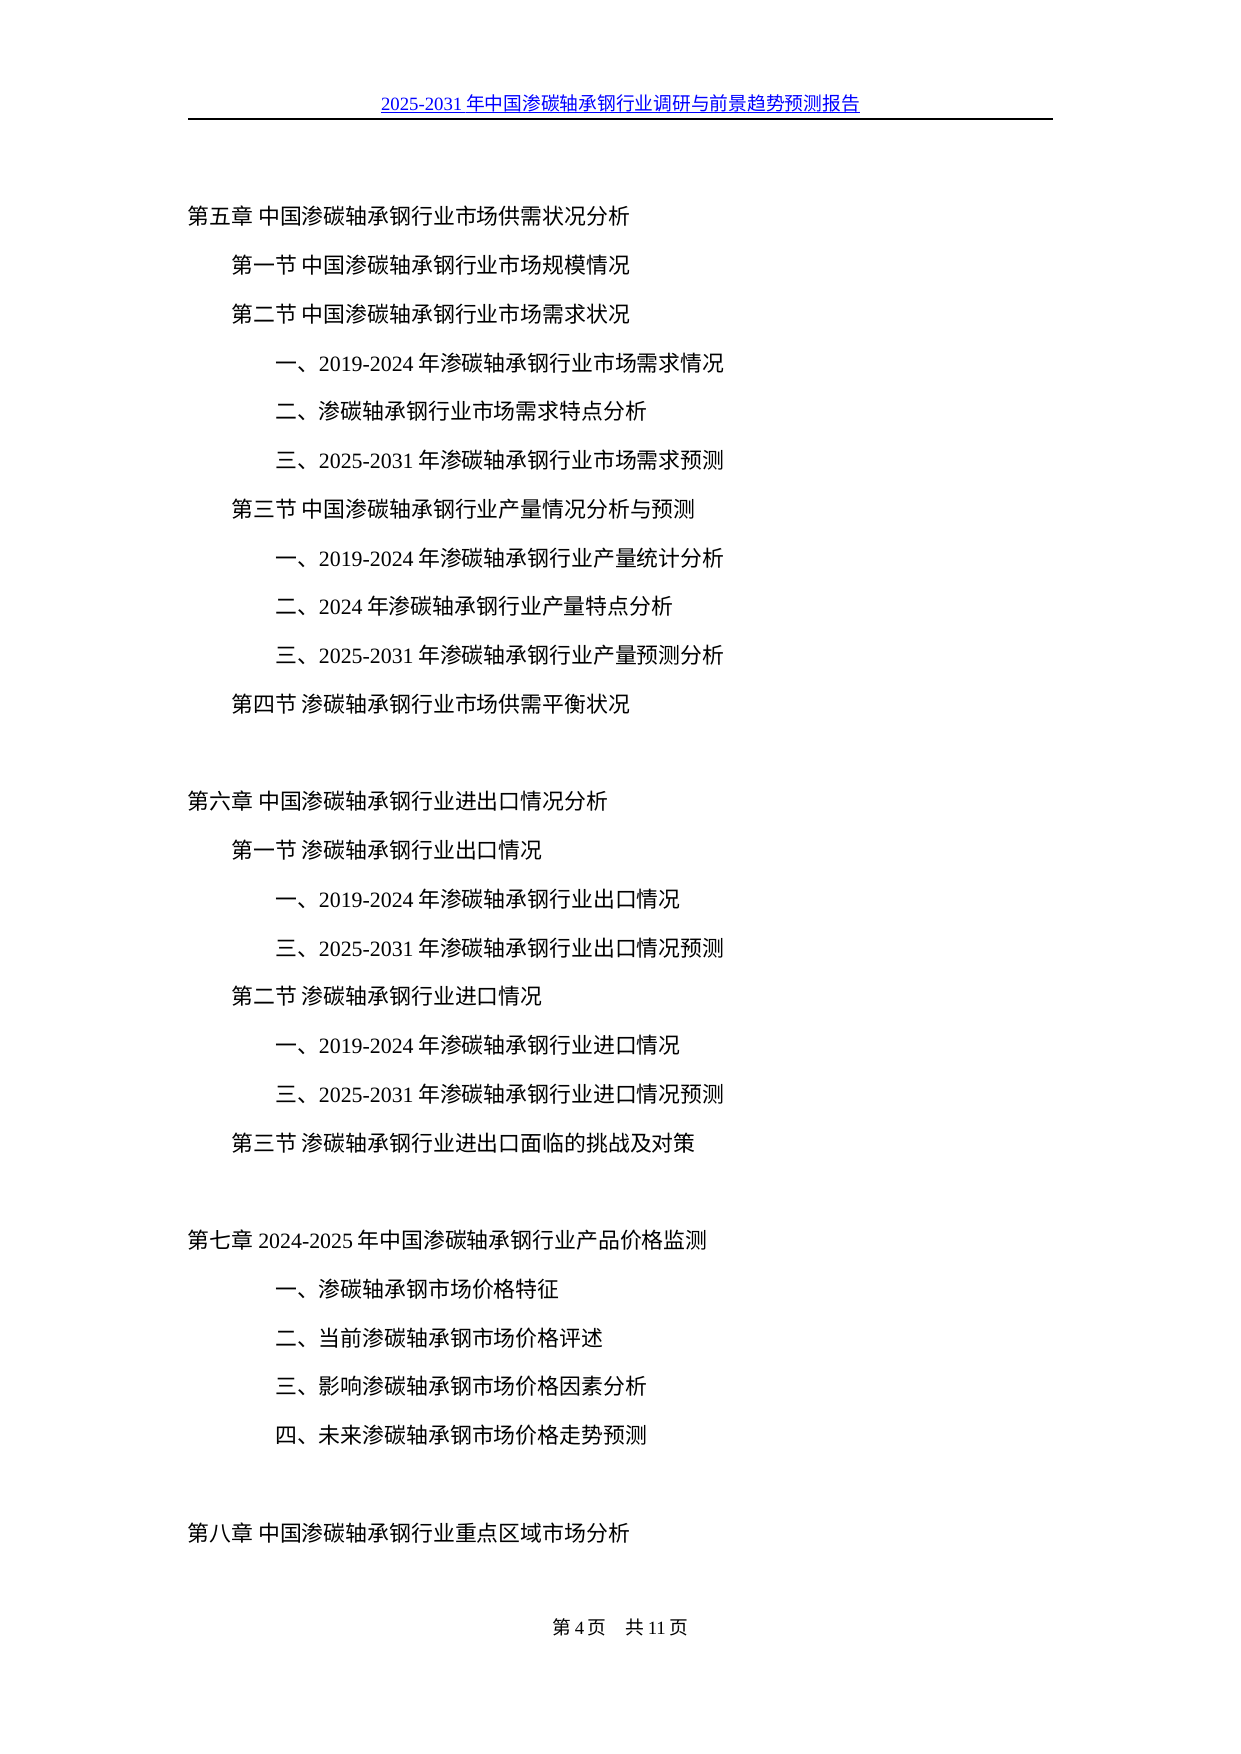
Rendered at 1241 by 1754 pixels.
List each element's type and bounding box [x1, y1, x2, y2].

text [187, 150, 1053, 1548]
